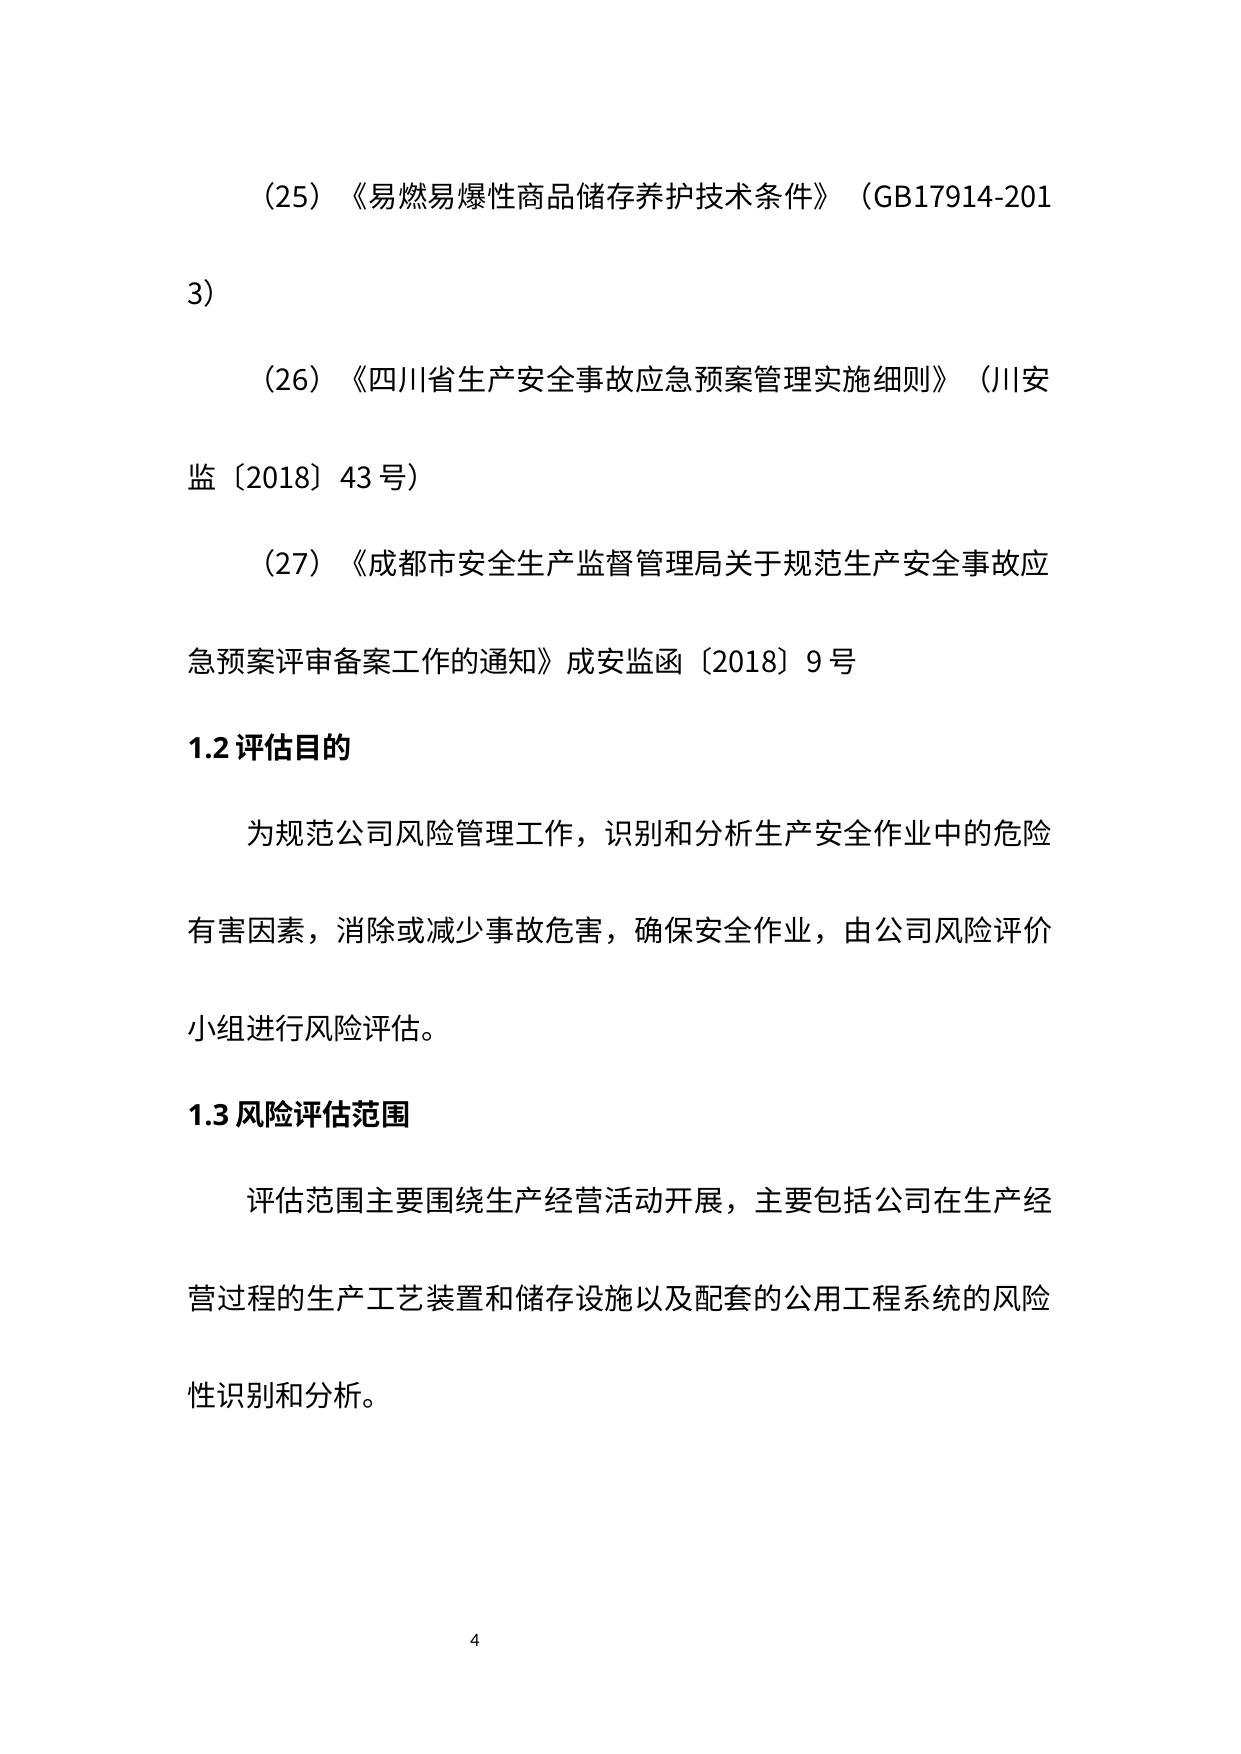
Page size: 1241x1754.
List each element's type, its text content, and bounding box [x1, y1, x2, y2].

text 评估范围主要围绕生产经营活动开展，主要包括公司在生产经营过程的生产工艺装置和储存设施以及配套的公用工程系统的风险性识别和分析。 [187, 1166, 1053, 1426]
text （25）《易燃易爆性商品储存养护技术条件》（GB17914-2013） [187, 162, 1053, 324]
subtitle 1.3风险评估范围 [187, 1080, 1053, 1145]
text 为规范公司风险管理工作，识别和分析生产安全作业中的危险有害因素，消除或减少事故危害，确保安全作业，由公司风险评价小组进行风险评估。 [187, 799, 1053, 1059]
text （27）《成都市安全生产监督管理局关于规范生产安全事故应急预案评审备案工作的通知》成安监函〔2018〕9号 [187, 529, 1053, 692]
text （26）《四川省生产安全事故应急预案管理实施细则》（川安监〔2018〕43号） [187, 346, 1053, 508]
subtitle 1.2评估目的 [187, 713, 1053, 778]
